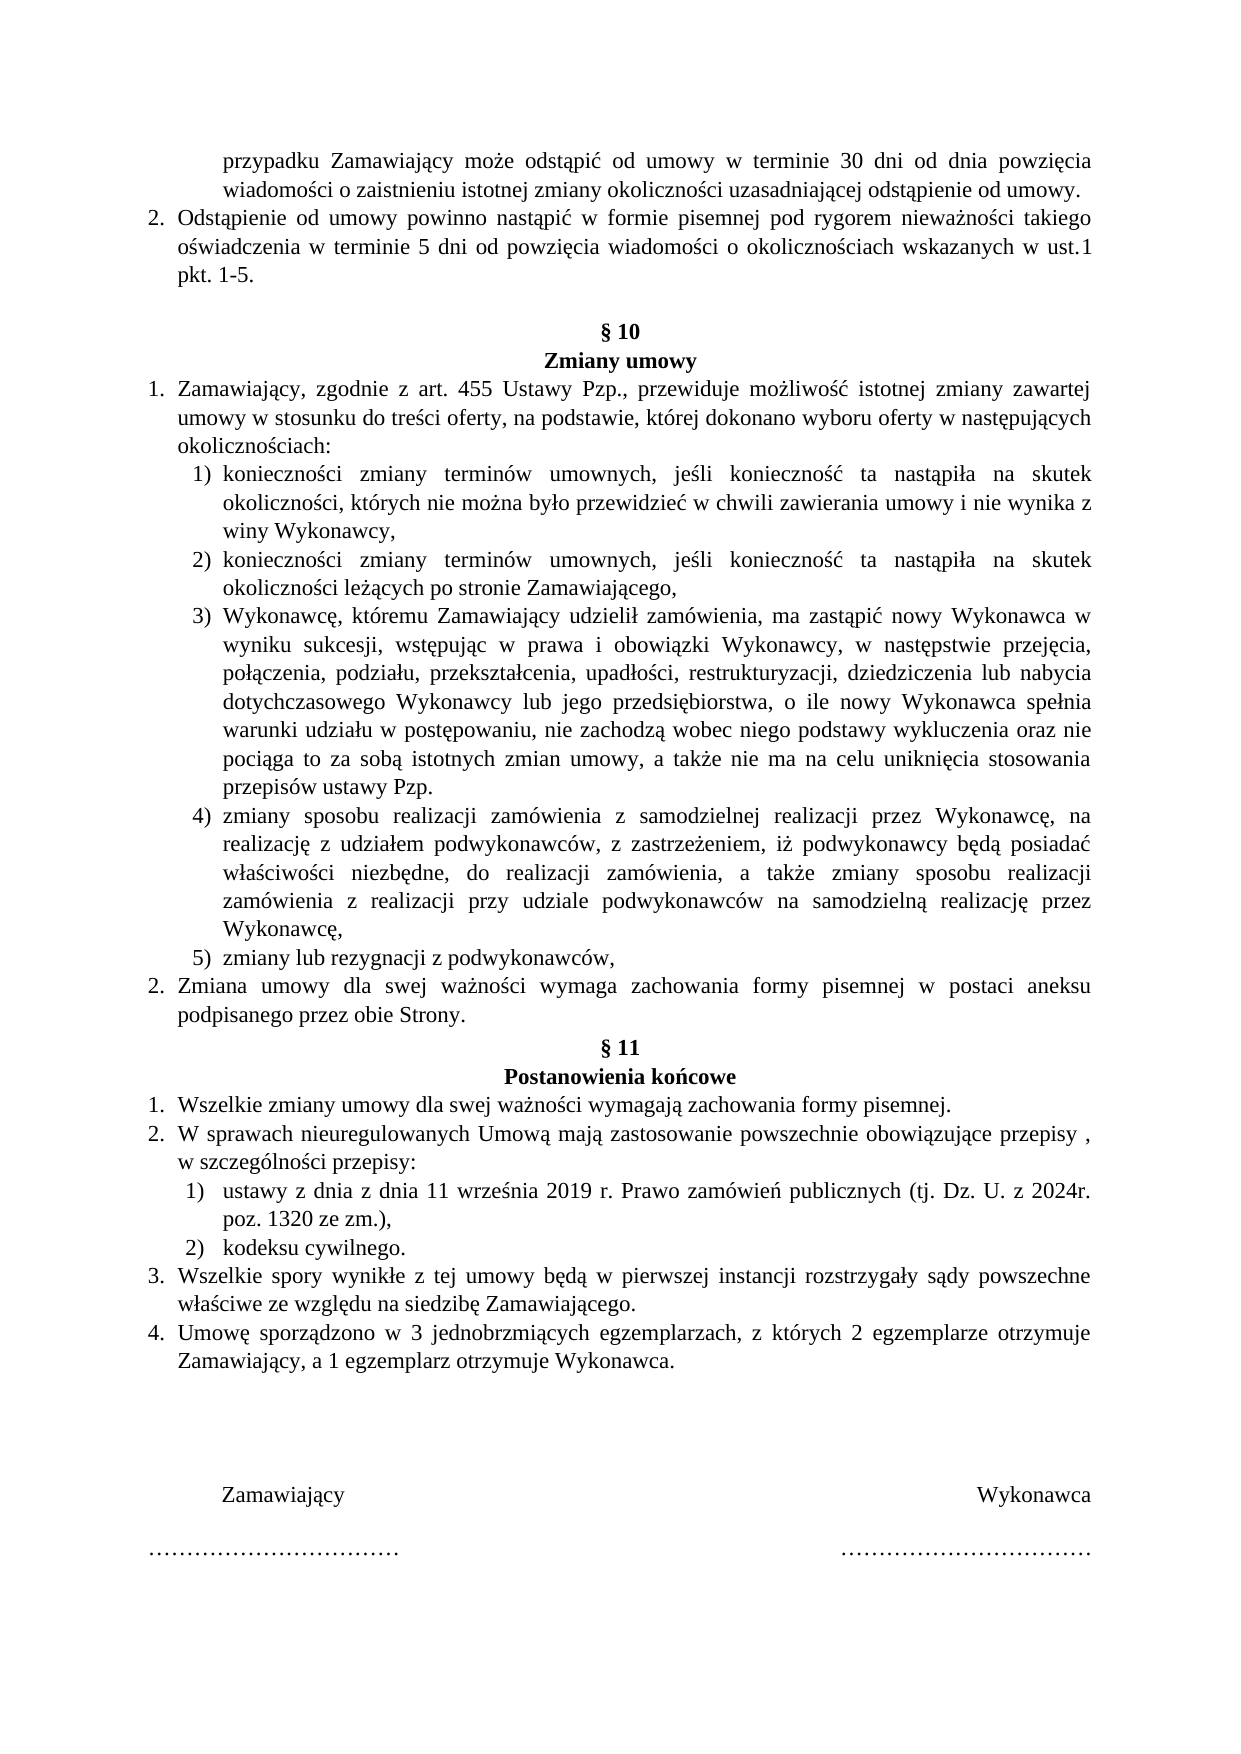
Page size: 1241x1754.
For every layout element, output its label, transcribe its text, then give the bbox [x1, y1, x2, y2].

text Zmiany umowy [148, 347, 1093, 373]
text § 11 [148, 1034, 1093, 1061]
list konieczności zmiany terminów umownych, jeśli konieczność ta nastąpiła na skutek okoliczności leżących po stronie Zamawiającego, [192, 546, 1093, 601]
text …………………………… …………………………… [148, 1534, 1093, 1560]
text Postanowienia końcowe [148, 1063, 1093, 1089]
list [192, 148, 1093, 202]
list Wykonawcę, któremu Zamawiający udzielił zamówienia, ma zastąpić nowy Wykonawca w wyniku sukcesji, wstępując w prawa i obowiązki Wykonawcy, w następstwie przejęcia, połączenia, podziału, przekształcenia, upadłości, restrukturyzacji, dziedziczenia lub nabycia dotychczasowego Wykonawcy lub jego przedsiębiorstwa, o ile nowy Wykonawca spełnia warunki udziału w postępowaniu, nie zachodzą wobec niego podstawy wykluczenia oraz nie pociąga to za sobą istotnych zmian umowy, a także nie ma na celu uniknięcia stosowania przepisów ustawy Pzp. [192, 603, 1093, 799]
list Zmiana umowy dla swej ważności wymaga zachowania formy pisemnej w postaci aneksu podpisanego przez obie Strony. [148, 972, 1093, 1027]
list Umowę sporządzono w 3 jednobrzmiących egzemplarzach, z których 2 egzemplarze otrzymuje Zamawiający, a 1 egzemplarz otrzymuje Wykonawca. [148, 1319, 1093, 1374]
list zmiany lub rezygnacji z podwykonawców, [192, 944, 1093, 970]
list kodeksu cywilnego. [185, 1233, 1093, 1260]
list konieczności zmiany terminów umownych, jeśli konieczność ta nastąpiła na skutek okoliczności, których nie można było przewidzieć w chwili zawierania umowy i nie wynika z winy Wykonawcy, [192, 460, 1093, 544]
list W sprawach nieuregulowanych Umową mają zastosowanie powszechnie obowiązujące przepisy , w szczególności przepisy: [148, 1120, 1093, 1174]
text § 10 [148, 318, 1093, 344]
list ustawy z dnia z dnia 11 września 2019 r. Prawo zamówień publicznych (tj. Dz. U. z 2024r. poz. 1320 ze zm.), [185, 1177, 1093, 1231]
list zmiany sposobu realizacji zamówienia z samodzielnej realizacji przez Wykonawcę, na realizację z udziałem podwykonawców, z zastrzeżeniem, iż podwykonawcy będą posiadać właściwości niezbędne, do realizacji zamówienia, a także zmiany sposobu realizacji zamówienia z realizacji przy udziale podwykonawców na samodzielną realizację przez Wykonawcę, [192, 802, 1093, 942]
list Odstąpienie od umowy powinno nastąpić w formie pisemnej pod rygorem nieważności takiego oświadczenia w terminie 5 dni od powzięcia wiadomości o okolicznościach wskazanych w ust.1 pkt. 1-5. [148, 204, 1093, 288]
list Wszelkie spory wynikłe z tej umowy będą w pierwszej instancji rozstrzygały sądy powszechne właściwe ze względu na siedzibę Zamawiającego. [148, 1262, 1093, 1317]
list Wszelkie zmiany umowy dla swej ważności wymagają zachowania formy pisemnej. [148, 1091, 1093, 1118]
list Zamawiający, zgodnie z art. 455 Ustawy Pzp., przewiduje możliwość istotnej zmiany zawartej umowy w stosunku do treści oferty, na podstawie, której dokonano wyboru oferty w następujących okolicznościach: [148, 375, 1093, 458]
text Zamawiający Wykonawca [148, 1481, 1093, 1507]
